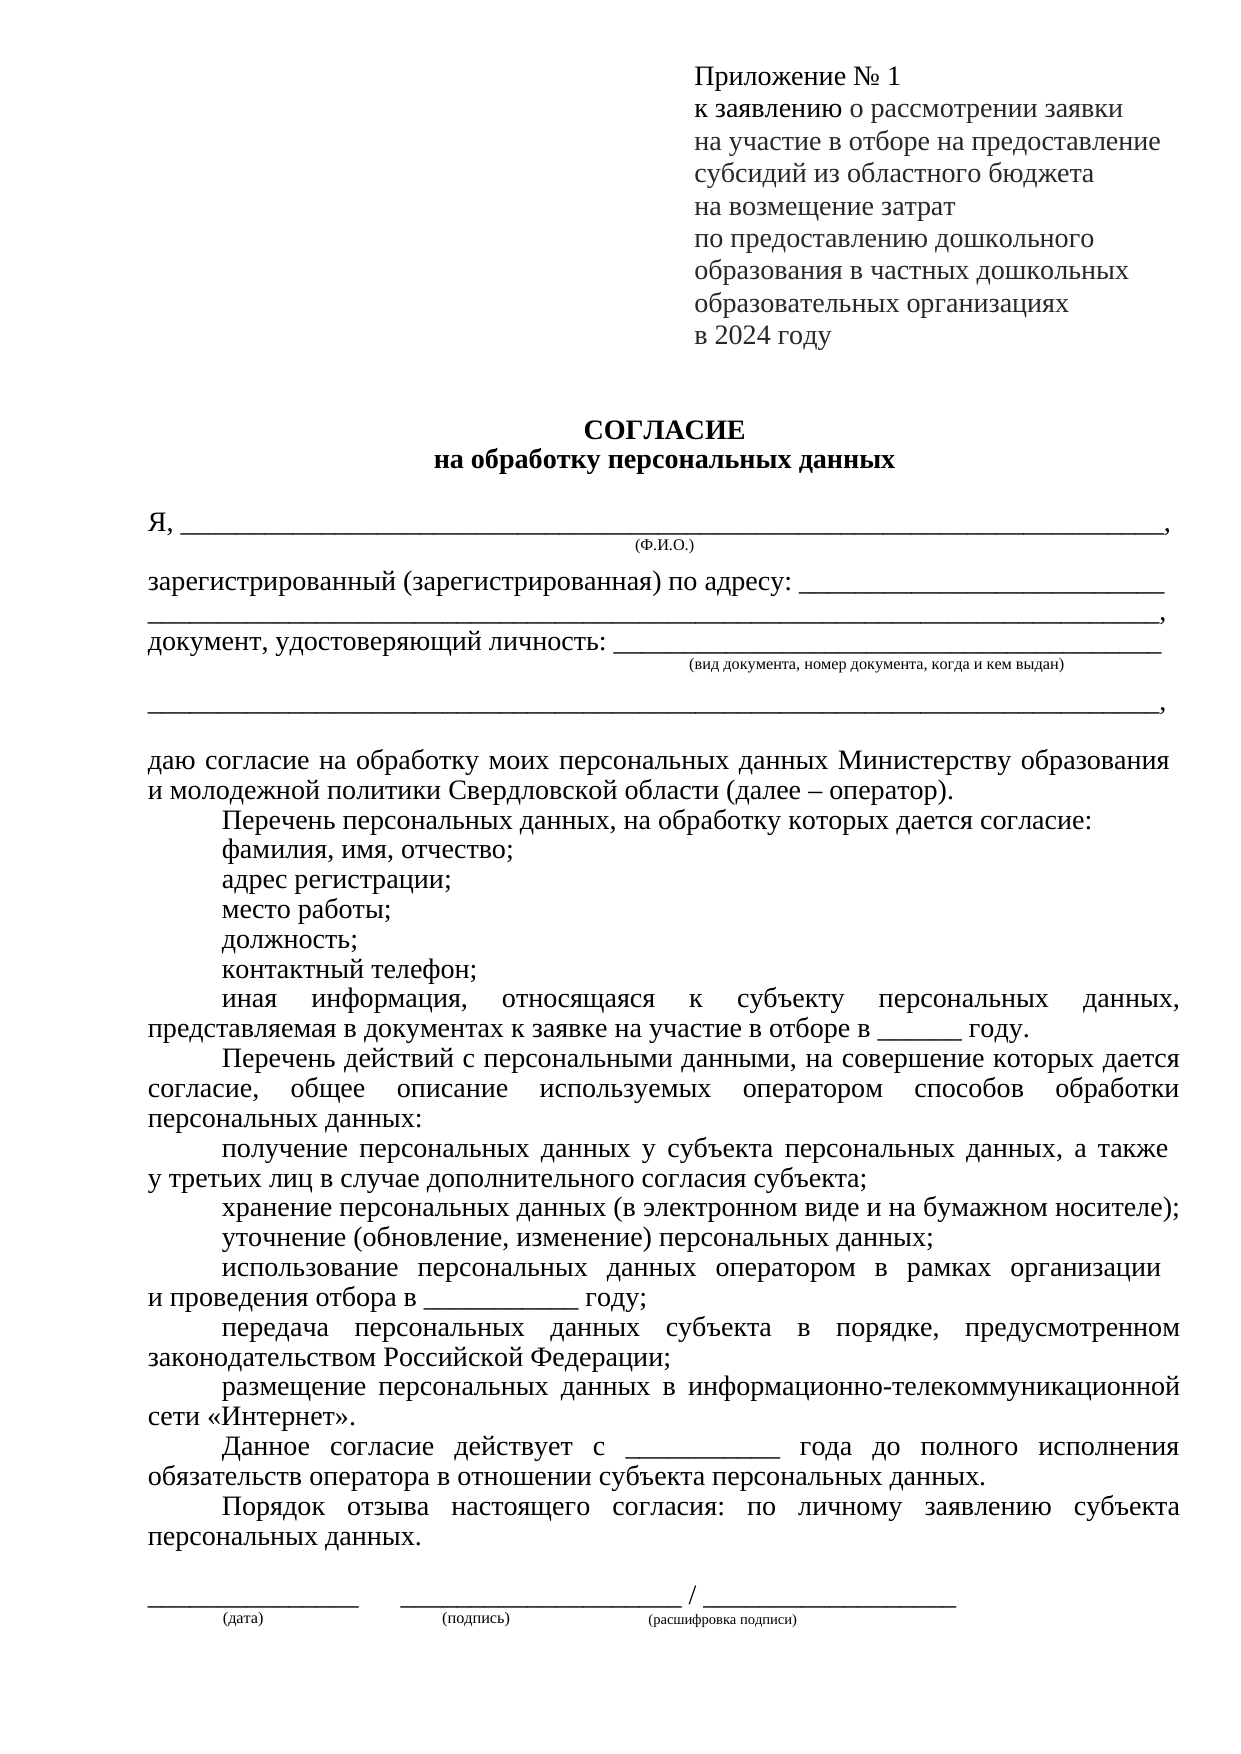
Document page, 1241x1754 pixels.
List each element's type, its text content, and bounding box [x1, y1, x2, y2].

text СОГЛАСИЕ [148, 415, 1181, 445]
text передача персональных данных субъекта в порядке, предусмотренном законодательством Российской Федерации; [148, 1312, 1181, 1372]
text документ, удостоверяющий личность: _______________________________________ [148, 627, 1181, 656]
text зарегистрированный (зарегистрированная) по адресу: __________________________ [148, 567, 1181, 597]
text контактный телефон; [148, 954, 1181, 984]
text иная информация, относящаяся к субъекту персональных данных, представляемая в документах к заявке на участие в отборе в ______ году. [148, 984, 1181, 1044]
text место работы; [148, 895, 1181, 924]
text должность; [148, 924, 1181, 954]
text уточнение (обновление, изменение) персональных данных; [148, 1223, 1181, 1253]
text (Ф.И.О.) [148, 537, 1181, 567]
text Приложение № 1 к заявлению о рассмотрении заявки на участие в отборе на предоставление субсидий из областного бюджета на возмещение затрат по предоставлению дошкольного образования в частных дошкольных образовательных организациях [694, 59, 1182, 318]
text Перечень действий с персональными данными, на совершение которых дается согласие, общее описание используемых оператором способов обработки персональных данных: [148, 1044, 1181, 1133]
text ________________________________________________________________________, [148, 686, 1181, 716]
text Перечень персональных данных, на обработку которых дается согласие: [148, 805, 1181, 835]
text _______________ ____________________ / __________________ [148, 1581, 1181, 1611]
text даю согласие на обработку моих персональных данных Министерству образования и молодежной политики Свердловской области (далее – оператор). [148, 746, 1181, 805]
text адрес регистрации; [148, 865, 1181, 895]
text использование персональных данных оператором в рамках организации и проведения отбора в ___________ году; [148, 1253, 1181, 1312]
text хранение персональных данных (в электронном виде и на бумажном носителе); [148, 1193, 1181, 1223]
text фамилия, имя, отчество; [148, 835, 1181, 865]
text (дата) (подпись) (расшифровка подписи) [223, 1611, 1181, 1641]
text в 2024 году [694, 318, 1182, 351]
text Я, ______________________________________________________________________, [148, 507, 1181, 537]
text Порядок отзыва настоящего согласия: по личному заявлению субъекта персональных данных. [148, 1491, 1181, 1551]
text размещение персональных данных в информационно-телекоммуникационной сети «Интернет». [148, 1372, 1181, 1432]
text получение персональных данных у субъекта персональных данных, а также у третьих лиц в случае дополнительного согласия субъекта; [148, 1133, 1181, 1193]
text ________________________________________________________________________, [148, 597, 1181, 627]
text Данное согласие действует с ___________ года до полного исполнения обязательств оператора в отношении субъекта персональных данных. [148, 1432, 1181, 1491]
text (вид документа, номер документа, когда и кем выдан) [148, 656, 1181, 686]
text на обработку персональных данных [148, 445, 1181, 475]
